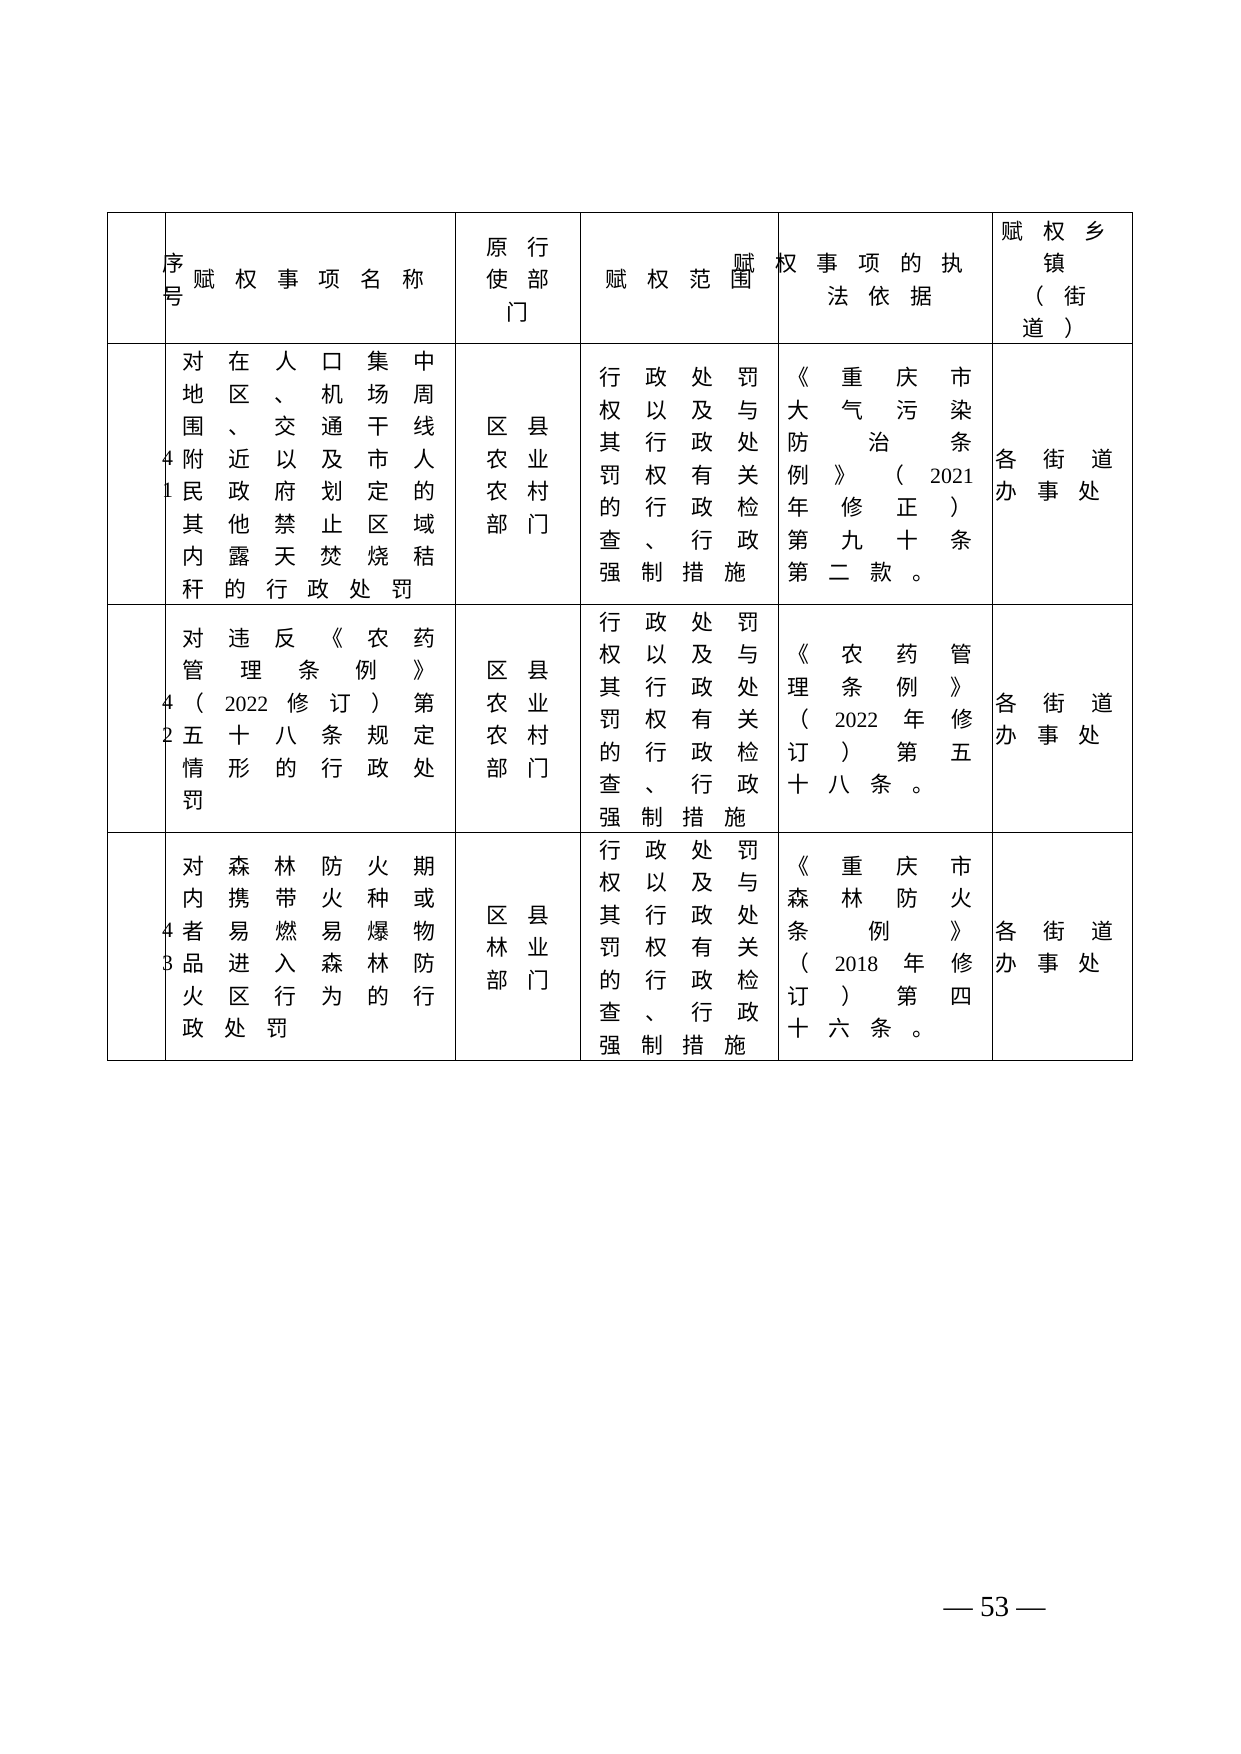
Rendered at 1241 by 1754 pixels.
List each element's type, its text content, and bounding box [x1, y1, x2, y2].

table_cell 各街道办事处 [993, 833, 1132, 1060]
table_cell 行政处罚权以及与其行政处罚权有关的行政检查、行政强制措施 [581, 605, 778, 832]
table_header 赋权事项名称 [166, 213, 455, 343]
table_cell 各街道办事处 [993, 344, 1132, 604]
table_cell 《重庆市森林防火条例》（2018年修订）第四十六条。 [779, 833, 992, 1060]
table_cell 行政处罚权以及与其行政处罚权有关的行政检查、行政强制措施 [581, 833, 778, 1060]
table_cell 《农药管理条例》（2022年修订）第五十八条。 [779, 605, 992, 832]
table_cell 42 [108, 605, 165, 832]
table_header 序号 [108, 213, 165, 343]
table_header 原行使部门 [456, 213, 580, 343]
table_cell 区县农业农村部门 [456, 344, 580, 604]
table_cell 《重庆市大气污染防治条例》（2021年修正）第九十条第二款。 [779, 344, 992, 604]
table_cell 对在人口集中地区、机场周围、交通干线附近以及市人民政府划定的其他禁止区域内露天焚烧秸秆的行政处罚 [166, 344, 455, 604]
table_cell 区县林业部门 [456, 833, 580, 1060]
table_cell 行政处罚权以及与其行政处罚权有关的行政检查、行政强制措施 [581, 344, 778, 604]
table_cell 对违反《农药管理条例》（2022修订）第五十八条规定情形的行政处罚 [166, 605, 455, 832]
table_cell 各街道办事处 [993, 605, 1132, 832]
table_header 赋权范围 [581, 213, 778, 343]
table_cell 41 [108, 344, 165, 604]
table_header 赋权乡镇 （街道） [993, 213, 1132, 343]
table_cell 区县农业农村部门 [456, 605, 580, 832]
table_header 赋权事项的执法依据 [779, 213, 992, 343]
table_cell 对森林防火期内携带火种或者易燃易爆物品进入森林防火区行为的行政处罚 [166, 833, 455, 1060]
table_cell 43 [108, 833, 165, 1060]
